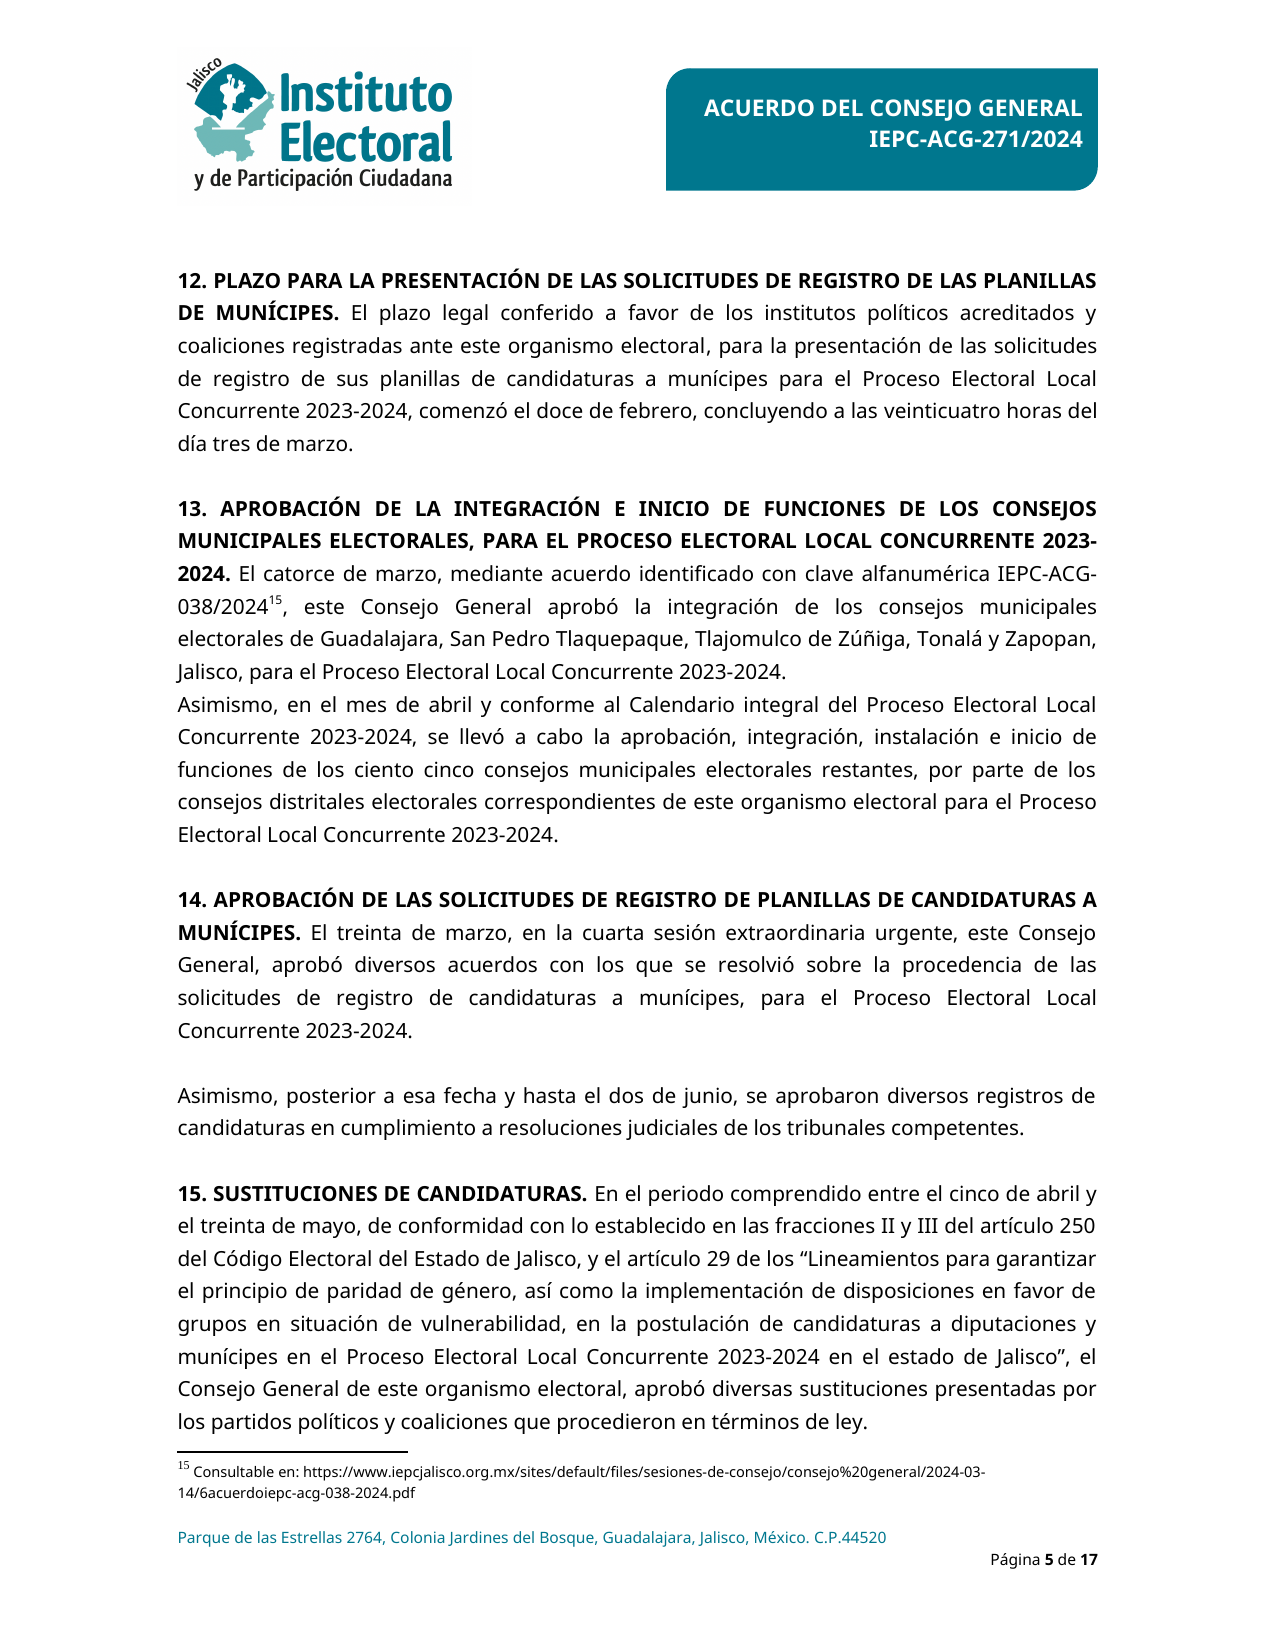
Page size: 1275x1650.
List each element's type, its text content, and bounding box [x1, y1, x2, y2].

text Asimismo, en el mes de abril y conforme al Calendario integral del Proceso Electoral Local Concurrente 2023-2024, se llevó a cabo la aprobación, integración, instalación e inicio de funciones de los ciento cinco consejos municipales electorales restantes, por parte de los consejos distritales electorales correspondientes de este organismo electoral para el Proceso Electoral Local Concurrente 2023-2024. [177, 690, 1098, 848]
text 13. APROBACIÓN DE LA INTEGRACIÓN E INICIO DE FUNCIONES DE LOS CONSEJOS MUNICIPALES ELECTORALES, PARA EL PROCESO ELECTORAL LOCAL CONCURRENTE 2023-2024. El catorce de marzo, mediante acuerdo identificado con clave alfanumérica IEPC-ACG-038/2024, este Consejo General aprobó la integración de los consejos municipales electorales de Guadalajara, San Pedro Tlaquepaque, Tlajomulco de Zúñiga, Tonalá y Zapopan, Jalisco, para el Proceso Electoral Local Concurrente 2023-2024. [177, 494, 1098, 686]
text 15. SUSTITUCIONES DE CANDIDATURAS. En el periodo comprendido entre el cinco de abril y el treinta de mayo, de conformidad con lo establecido en las fracciones II y III del artículo 250 del Código Electoral del Estado de Jalisco, y el artículo 29 de los “Lineamientos para garantizar el principio de paridad de género, así como la implementación de disposiciones en favor de grupos en situación de vulnerabilidad, en la postulación de candidaturas a diputaciones y munícipes en el Proceso Electoral Local Concurrente 2023-2024 en el estado de Jalisco”, el Consejo General de este organismo electoral, aprobó diversas sustituciones presentadas por los partidos políticos y coaliciones que procedieron en términos de ley. [177, 1179, 1098, 1435]
text Asimismo, posterior a esa fecha y hasta el dos de junio, se aprobaron diversos registros de candidaturas en cumplimiento a resoluciones judiciales de los tribunales competentes. [177, 1081, 1098, 1142]
picture [177, 47, 473, 206]
text 14. APROBACIÓN DE LAS SOLICITUDES DE REGISTRO DE PLANILLAS DE CANDIDATURAS A MUNÍCIPES. El treinta de marzo, en la cuarta sesión extraordinaria urgente, este Consejo General, aprobó diversos acuerdos con los que se resolvió sobre la procedencia de las solicitudes de registro de candidaturas a munícipes, para el Proceso Electoral Local Concurrente 2023-2024. [177, 885, 1098, 1044]
text 12. PLAZO PARA LA PRESENTACIÓN DE LAS SOLICITUDES DE REGISTRO DE LAS PLANILLAS DE MUNÍCIPES. El plazo legal conferido a favor de los institutos políticos acreditados y coaliciones registradas ante este organismo electoral, para la presentación de las solicitudes de registro de sus planillas de candidaturas a munícipes para el Proceso Electoral Local Concurrente 2023-2024, comenzó el doce de febrero, concluyendo a las veinticuatro horas del día tres de marzo. [177, 266, 1098, 457]
